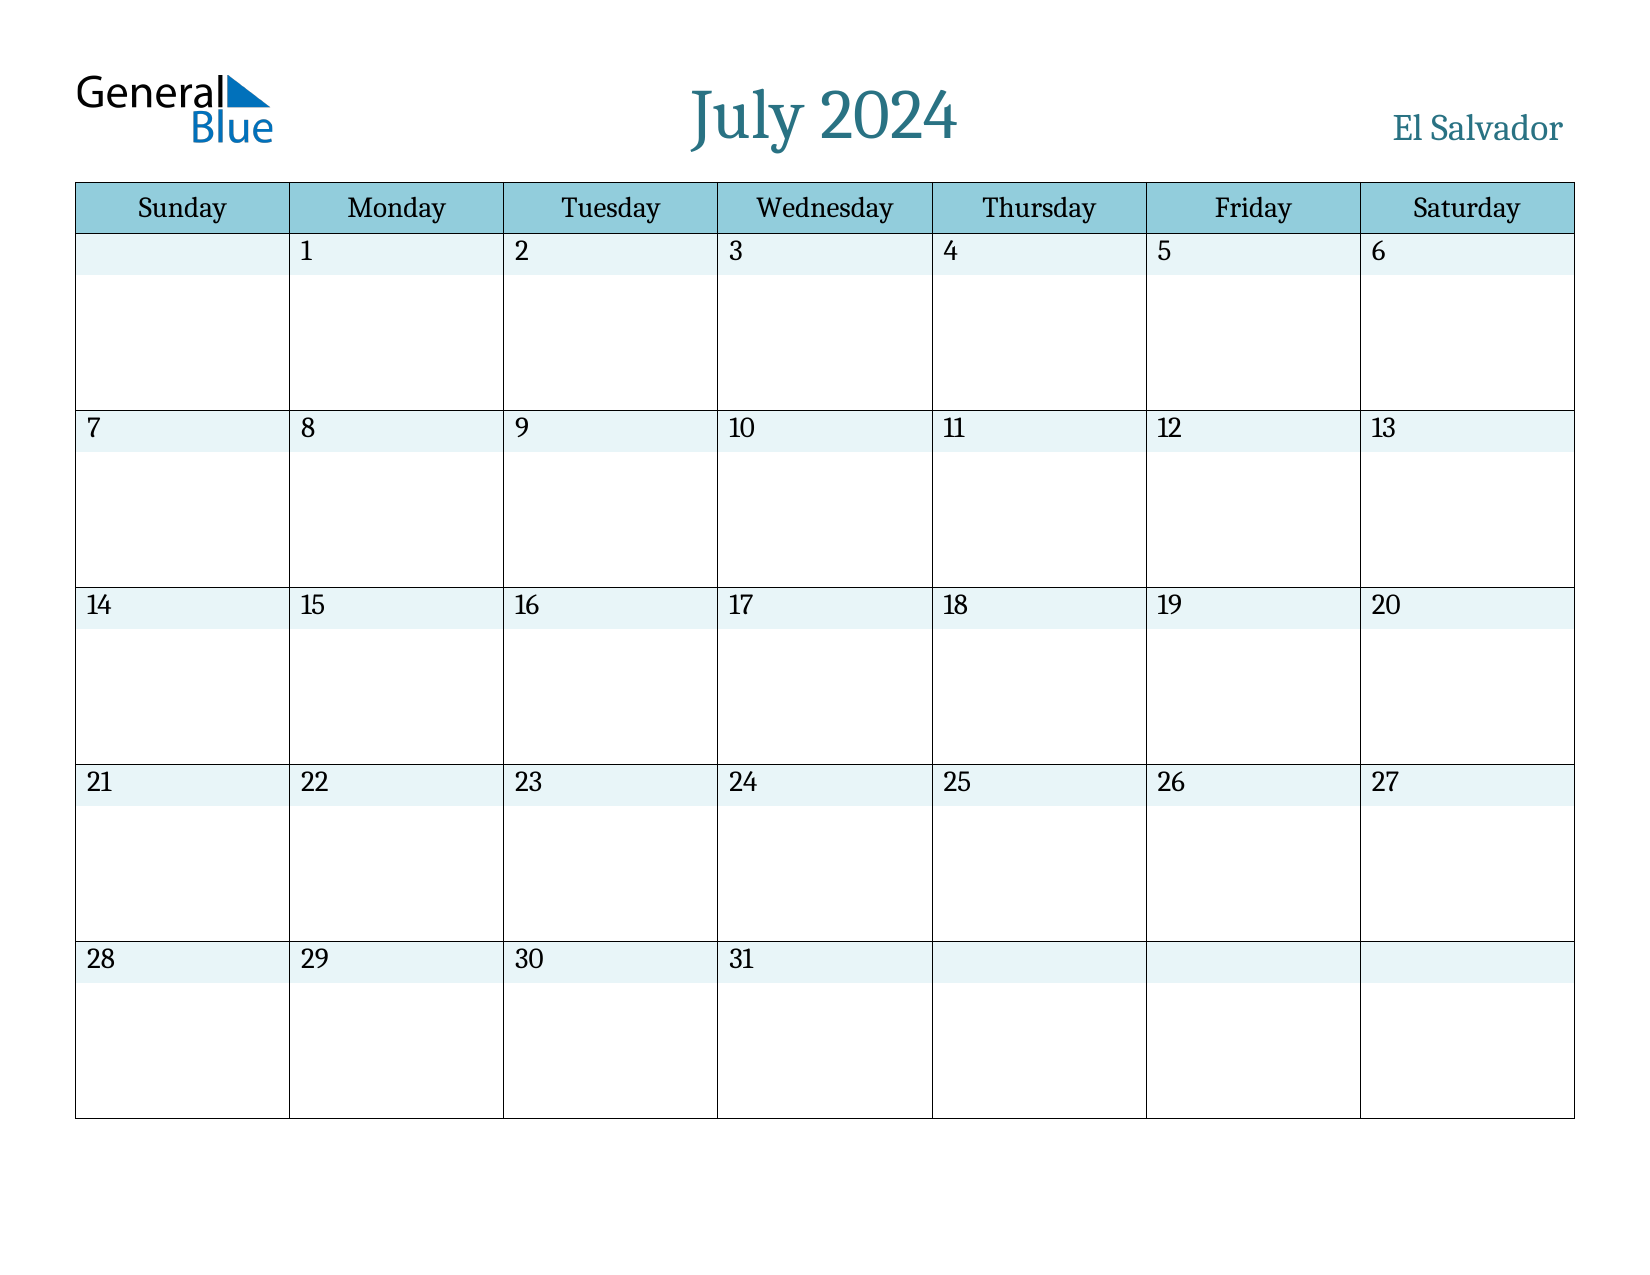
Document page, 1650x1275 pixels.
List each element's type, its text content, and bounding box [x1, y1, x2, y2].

table_cell [718, 806, 932, 941]
table_cell 19 [1147, 588, 1360, 629]
table_cell 15 [290, 588, 503, 629]
table_cell [1147, 452, 1360, 587]
table_cell [933, 452, 1146, 587]
table_cell 8 [290, 411, 503, 452]
table_cell 13 [1361, 411, 1574, 452]
table_cell Thursday [933, 183, 1146, 233]
table_header July 2024 [504, 75, 1146, 182]
table_cell [290, 806, 503, 941]
table_cell Wednesday [718, 183, 932, 233]
table_cell 23 [504, 765, 717, 806]
table_cell [933, 806, 1146, 941]
table_cell 20 [1361, 588, 1574, 629]
table_cell 14 [76, 588, 289, 629]
table_cell [933, 629, 1146, 764]
table_cell Friday [1147, 183, 1360, 233]
table_cell [718, 275, 932, 410]
table_header [76, 75, 503, 182]
table_cell [76, 806, 289, 941]
table_cell 28 [76, 942, 289, 983]
table_cell 31 [718, 942, 932, 983]
table_cell 11 [933, 411, 1146, 452]
table_cell 27 [1361, 765, 1574, 806]
table_cell 29 [290, 942, 503, 983]
table_cell [718, 983, 932, 1118]
table_cell [933, 942, 1146, 983]
table_cell [290, 452, 503, 587]
table_cell [76, 629, 289, 764]
table_cell 25 [933, 765, 1146, 806]
table_cell [76, 234, 289, 275]
table_cell 21 [76, 765, 289, 806]
table_header El Salvador [1146, 75, 1574, 182]
table_cell [76, 452, 289, 587]
table_cell [1147, 629, 1360, 764]
table_cell [504, 452, 717, 587]
table_cell [1147, 942, 1360, 983]
table_cell [290, 275, 503, 410]
table_cell 24 [718, 765, 932, 806]
table_cell [290, 983, 503, 1118]
table_cell [1361, 983, 1574, 1118]
table_cell [504, 629, 717, 764]
table_cell 12 [1147, 411, 1360, 452]
table_cell [1361, 629, 1574, 764]
table_cell 16 [504, 588, 717, 629]
table_cell Sunday [76, 183, 289, 233]
table_cell [718, 452, 932, 587]
table_cell 26 [1147, 765, 1360, 806]
table_cell Saturday [1361, 183, 1574, 233]
table_cell [933, 275, 1146, 410]
table_cell [1361, 452, 1574, 587]
table_cell [504, 983, 717, 1118]
table_cell 5 [1147, 234, 1360, 275]
table_cell [76, 983, 289, 1118]
table_cell 22 [290, 765, 503, 806]
table_cell 10 [718, 411, 932, 452]
table_cell [1147, 983, 1360, 1118]
table_cell [290, 629, 503, 764]
table_cell [504, 806, 717, 941]
table_cell 17 [718, 588, 932, 629]
table_cell 3 [718, 234, 932, 275]
table_cell [1361, 275, 1574, 410]
table_cell Monday [290, 183, 503, 233]
table_cell 6 [1361, 234, 1574, 275]
table_cell [1361, 806, 1574, 941]
table_cell 1 [290, 234, 503, 275]
table_cell 2 [504, 234, 717, 275]
table_cell 4 [933, 234, 1146, 275]
table_cell [1147, 806, 1360, 941]
table_cell 18 [933, 588, 1146, 629]
table_cell 7 [76, 411, 289, 452]
table_cell [718, 629, 932, 764]
picture [77, 75, 273, 143]
table_cell [1147, 275, 1360, 410]
table_cell 30 [504, 942, 717, 983]
table_cell Tuesday [504, 183, 717, 233]
table_cell [1361, 942, 1574, 983]
table_cell 9 [504, 411, 717, 452]
table_cell [76, 275, 289, 410]
table_cell [504, 275, 717, 410]
table_cell [933, 983, 1146, 1118]
